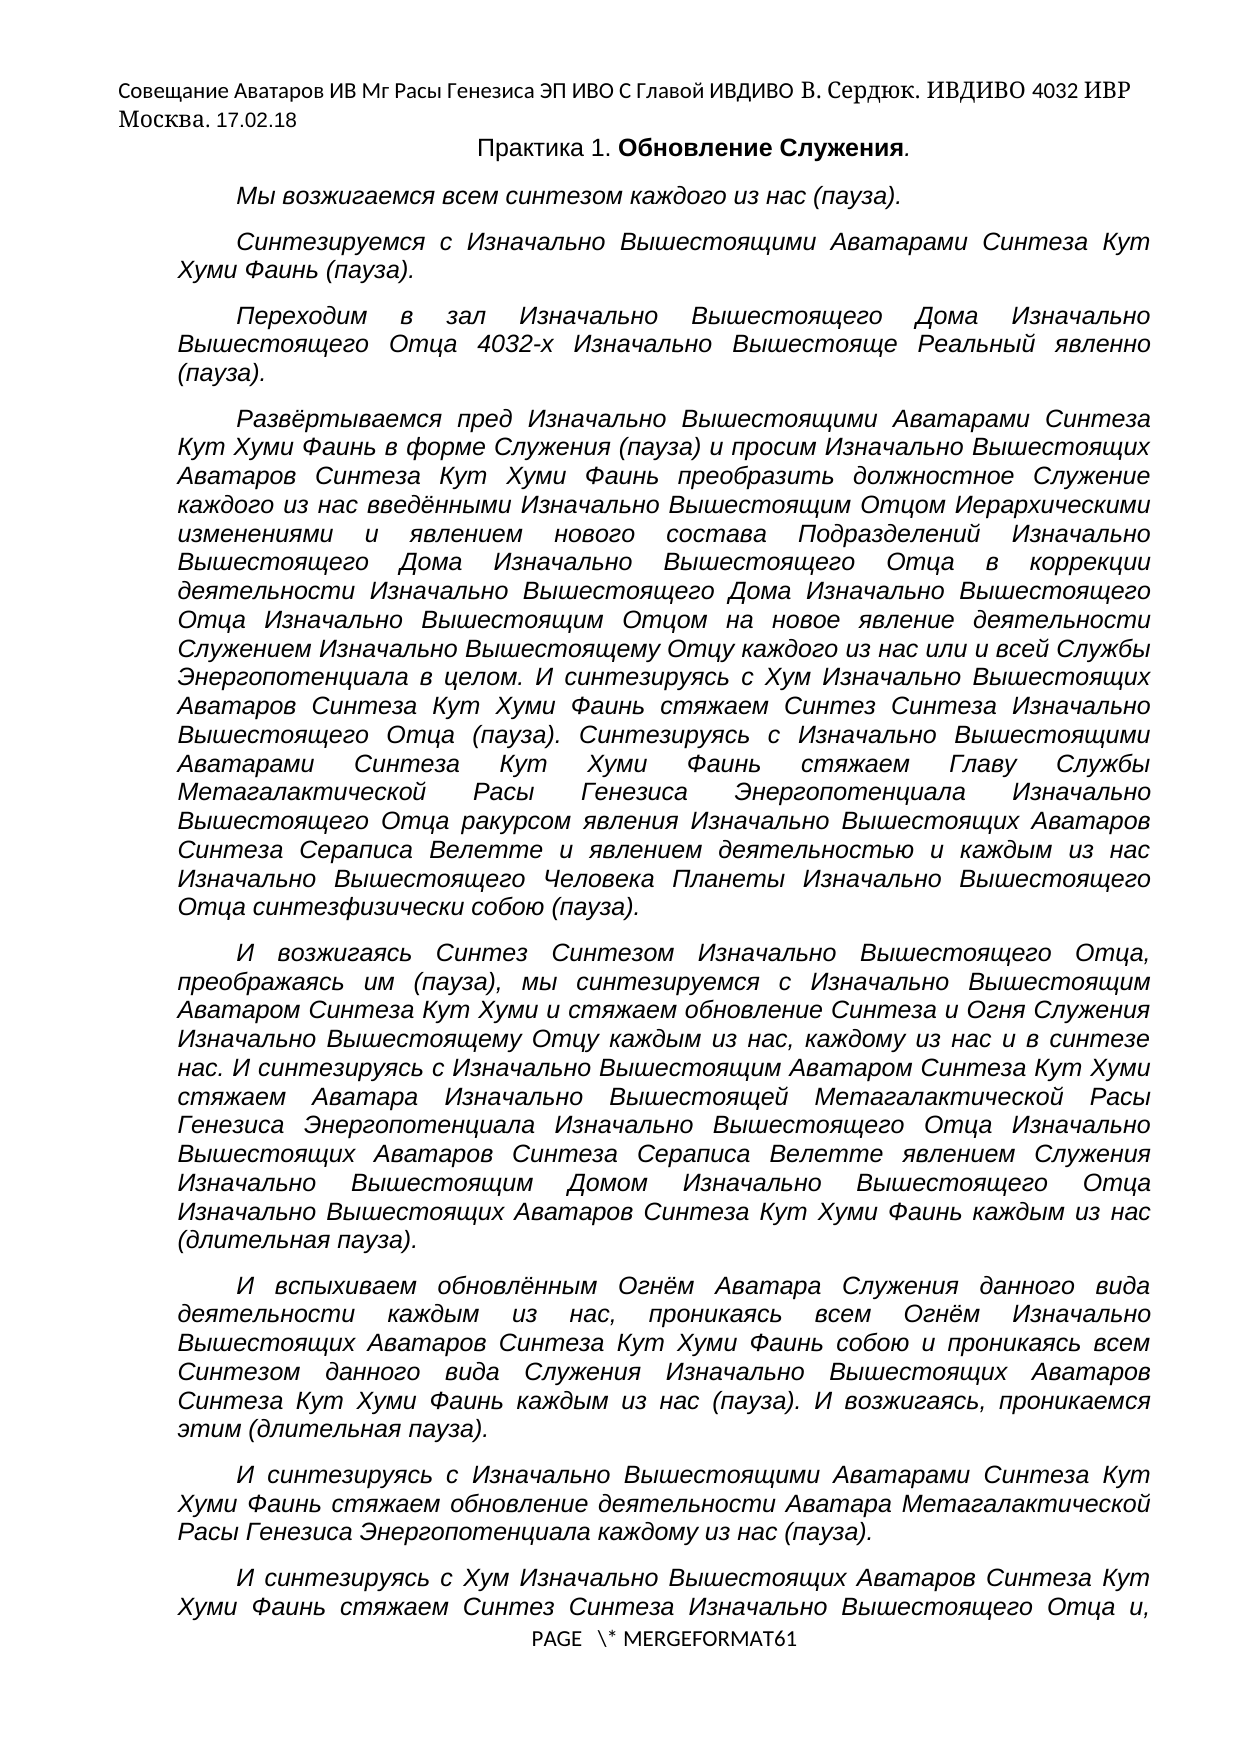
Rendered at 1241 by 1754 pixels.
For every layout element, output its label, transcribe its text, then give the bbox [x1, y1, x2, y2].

text Синтезируемся с Изначально Вышестоящими Аватарами Синтеза Кут Хуми Фаинь (пауза). [177, 227, 1152, 284]
text И вспыхиваем обновлённым Огнём Аватара Служения данного вида деятельности каждым из нас, проникаясь всем Огнём Изначально Вышестоящих Аватаров Синтеза Кут Хуми Фаинь собою и проникаясь всем Синтезом данного вида Служения Изначально Вышестоящих Аватаров Синтеза Кут Хуми Фаинь каждым из нас (пауза). И возжигаясь, проникаемся этим (длительная пауза). [177, 1271, 1152, 1443]
text Мы возжигаемся всем синтезом каждого из нас (пауза). [177, 181, 1152, 210]
text Переходим в зал Изначально Вышестоящего Дома Изначально Вышестоящего Отца 4032-х Изначально Вышестояще Реальный явленно (пауза). [177, 301, 1152, 387]
text Практика 1. Обновление Служения. [177, 133, 1152, 162]
text Развёртываемся пред Изначально Вышестоящими Аватарами Синтеза Кут Хуми Фаинь в форме Служения (пауза) и просим Изначально Вышестоящих Аватаров Синтеза Кут Хуми Фаинь преобразить должностное Служение каждого из нас введёнными Изначально Вышестоящим Отцом Иерархическими изменениями и явлением нового состава Подразделений Изначально Вышестоящего Дома Изначально Вышестоящего Отца в коррекции деятельности Изначально Вышестоящего Дома Изначально Вышестоящего Отца Изначально Вышестоящим Отцом на новое явление деятельности Служением Изначально Вышестоящему Отцу каждого из нас или и всей Службы Энергопотенциала в целом. И синтезируясь с Хум Изначально Вышестоящих Аватаров Синтеза Кут Хуми Фаинь стяжаем Синтез Синтеза Изначально Вышестоящего Отца (пауза). Синтезируясь с Изначально Вышестоящими Аватарами Синтеза Кут Хуми Фаинь стяжаем Главу Службы Метагалактической Расы Генезиса Энергопотенциала Изначально Вышестоящего Отца ракурсом явления Изначально Вышестоящих Аватаров Синтеза Сераписа Велетте и явлением деятельностью и каждым из нас Изначально Вышестоящего Человека Планеты Изначально Вышестоящего Отца синтезфизически собою (пауза). [177, 404, 1152, 921]
text И возжигаясь Синтез Синтезом Изначально Вышестоящего Отца, преображаясь им (пауза), мы синтезируемся с Изначально Вышестоящим Аватаром Синтеза Кут Хуми и стяжаем обновление Синтеза и Огня Служения Изначально Вышестоящему Отцу каждым из нас, каждому из нас и в синтезе нас. И синтезируясь с Изначально Вышестоящим Аватаром Синтеза Кут Хуми стяжаем Аватара Изначально Вышестоящей Метагалактической Расы Генезиса Энергопотенциала Изначально Вышестоящего Отца Изначально Вышестоящих Аватаров Синтеза Сераписа Велетте явлением Служения Изначально Вышестоящим Домом Изначально Вышестоящего Отца Изначально Вышестоящих Аватаров Синтеза Кут Хуми Фаинь каждым из нас (длительная пауза). [177, 938, 1152, 1254]
text И синтезируясь с Изначально Вышестоящими Аватарами Синтеза Кут Хуми Фаинь стяжаем обновление деятельности Аватара Метагалактической Расы Генезиса Энергопотенциала каждому из нас (пауза). [177, 1460, 1152, 1546]
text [177, 1563, 1152, 1620]
